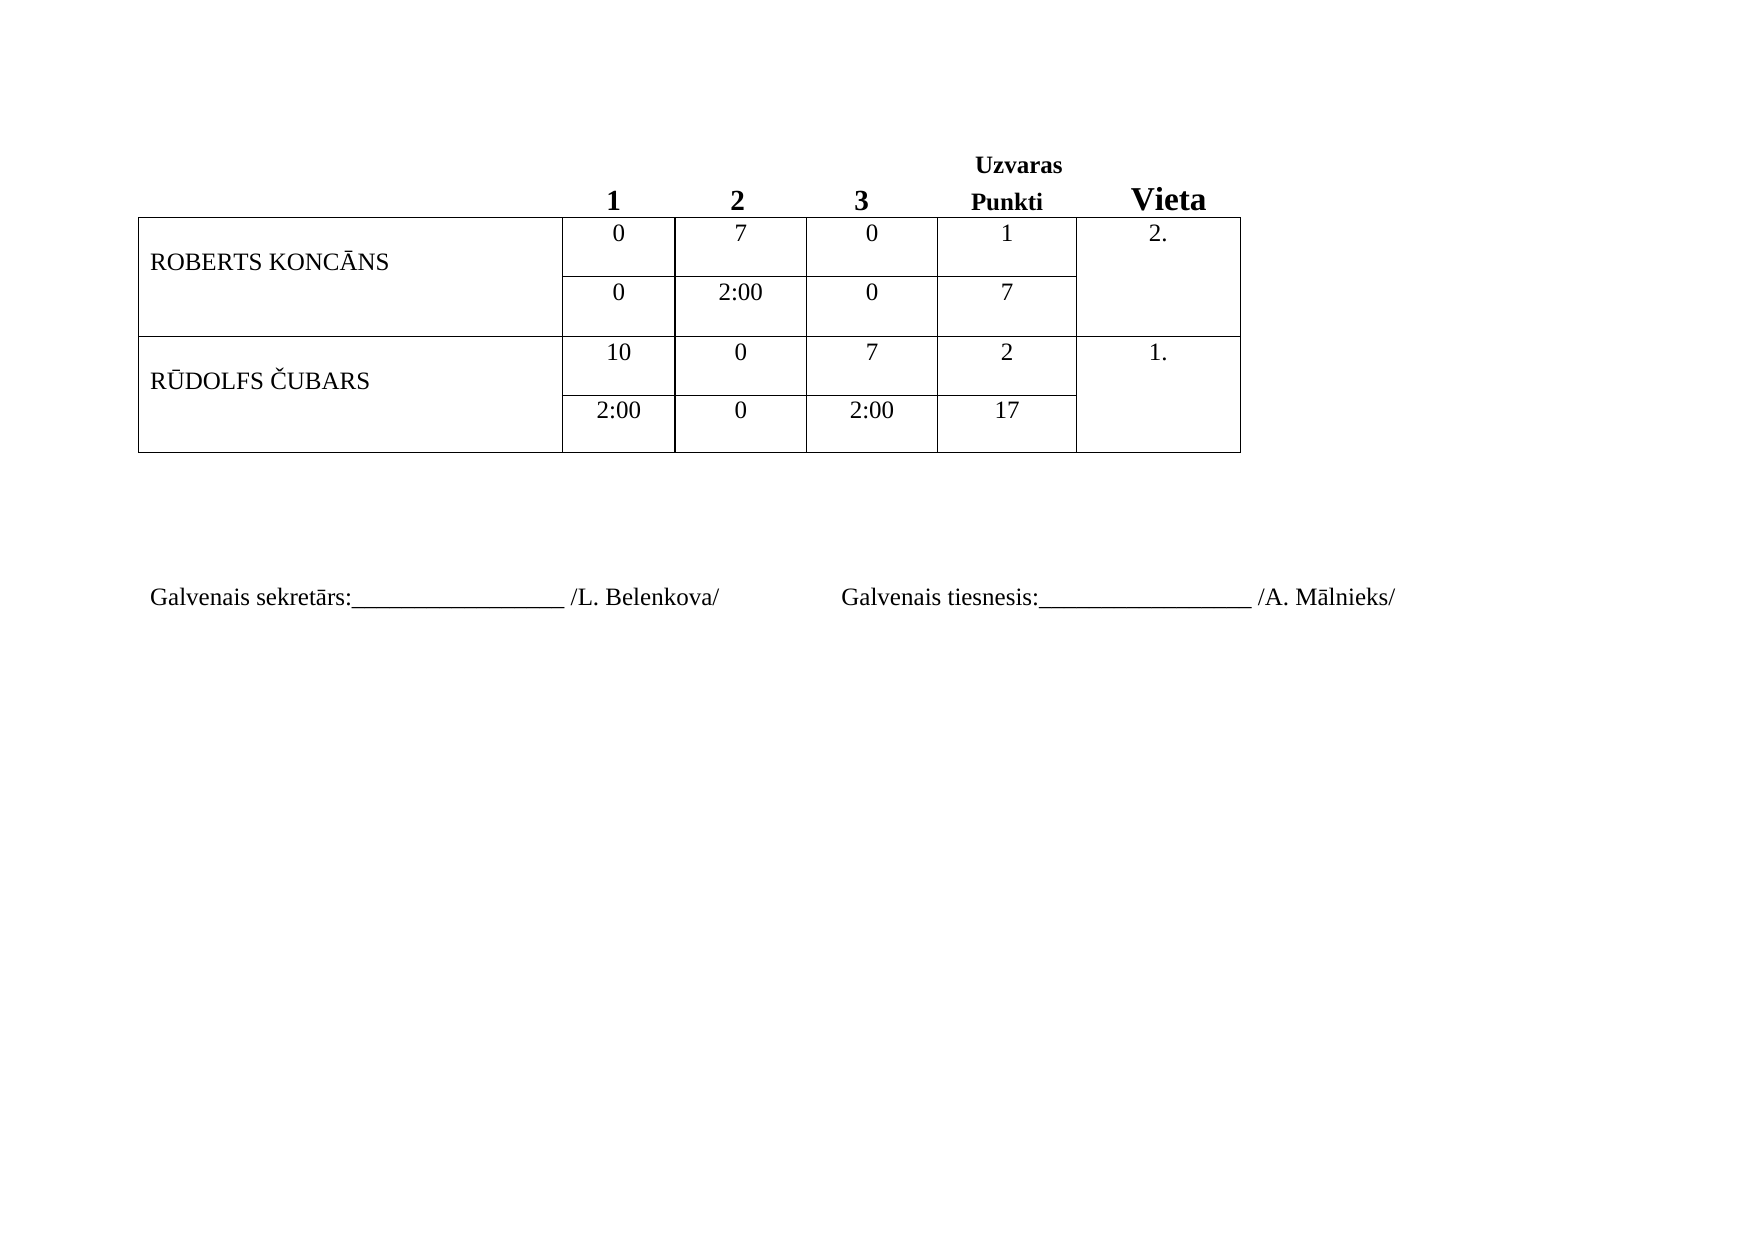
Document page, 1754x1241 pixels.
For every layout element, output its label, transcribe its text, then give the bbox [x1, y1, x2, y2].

table_header 7 [676, 218, 806, 276]
table_cell RŪDOLFS ČUBARS [139, 337, 562, 452]
text Uzvaras [150, 150, 1604, 179]
table_cell 10 [563, 337, 674, 394]
table_header ROBERTS KONCĀNS [139, 218, 562, 336]
table_header 0 [563, 218, 674, 276]
table_cell 7 [807, 337, 937, 394]
table_cell 17 [938, 396, 1076, 452]
table_header 1 [938, 218, 1076, 276]
table_cell 0 [563, 277, 674, 336]
table_cell 0 [676, 396, 806, 452]
table_cell 2:00 [676, 277, 806, 336]
table_cell 0 [807, 277, 937, 336]
text 1 2 3 Punkti Vieta [150, 179, 1604, 217]
table_header 2. [1077, 218, 1240, 336]
table_cell 7 [938, 277, 1076, 336]
table_header 0 [807, 218, 937, 276]
table_cell 2 [938, 337, 1076, 394]
table_cell 1. [1077, 337, 1240, 452]
text Galvenais sekretārs:_________________ /L. Belenkova/ Galvenais tiesnesis:_________________ /A. Mālnieks/ [150, 582, 1604, 611]
table_cell 2:00 [563, 396, 674, 452]
table_cell 0 [676, 337, 806, 394]
table_cell 2:00 [807, 396, 937, 452]
